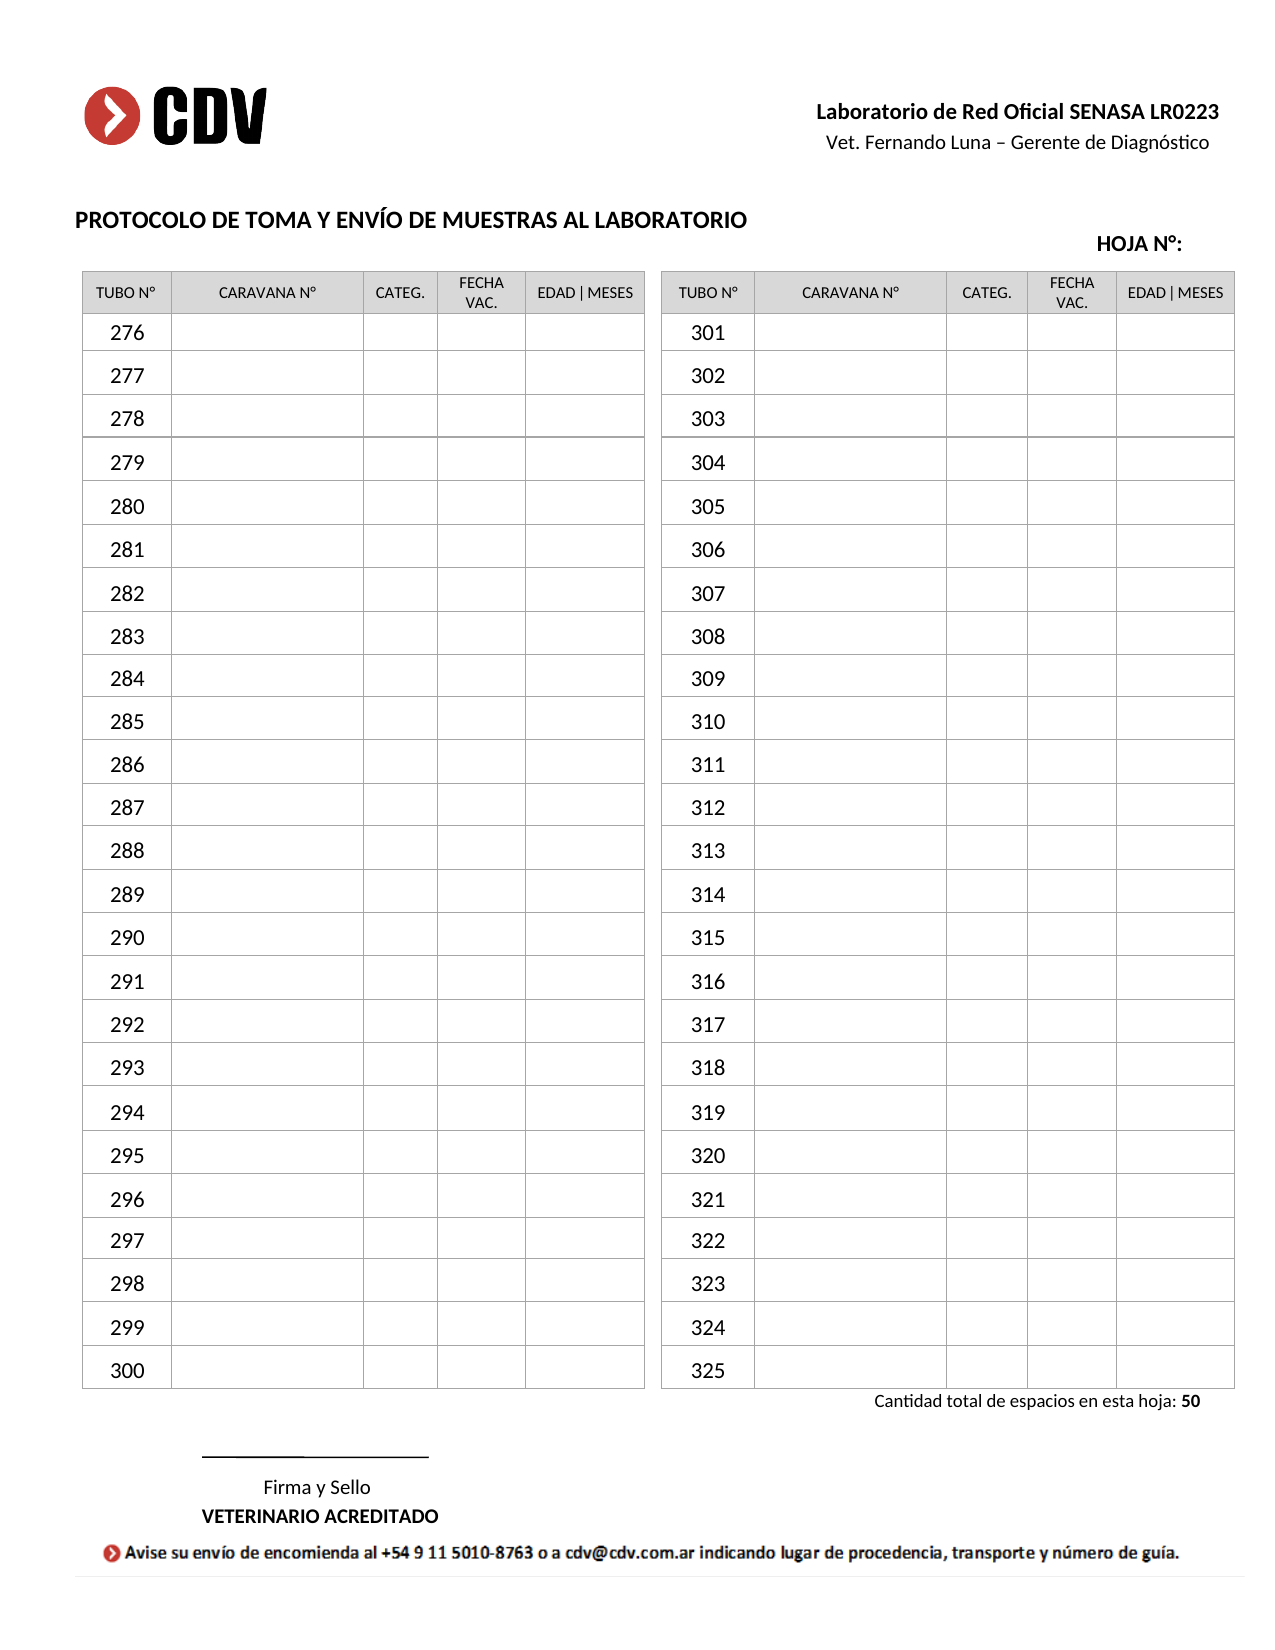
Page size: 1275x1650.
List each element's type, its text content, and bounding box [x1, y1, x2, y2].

table_cell [438, 314, 525, 350]
table_cell [1028, 956, 1116, 999]
table_header CARAVANA N° [755, 272, 946, 313]
table_cell [947, 655, 1027, 696]
table_cell [1028, 870, 1116, 912]
table_cell [755, 395, 946, 436]
table_cell [172, 697, 363, 739]
table_cell [172, 913, 363, 955]
table_cell [364, 612, 437, 654]
table_cell [172, 1218, 363, 1258]
table_cell [1117, 784, 1234, 825]
picture [75, 1533, 1246, 1578]
table_cell [645, 869, 661, 912]
table_cell [1117, 655, 1234, 696]
table_cell [755, 1086, 946, 1129]
table_cell [645, 313, 661, 350]
table_cell 307 [662, 568, 754, 611]
table_cell 297 [83, 1218, 171, 1258]
table_cell [526, 1259, 644, 1301]
table_cell [645, 825, 661, 868]
table_cell [755, 1000, 946, 1042]
table_header FECHA VAC. [1028, 272, 1116, 313]
table_cell [645, 912, 661, 955]
table_cell [526, 740, 644, 782]
table_cell [526, 438, 644, 480]
table_cell [1028, 351, 1116, 393]
table_cell [1028, 438, 1116, 480]
table_cell [1117, 870, 1234, 912]
table_cell [947, 956, 1027, 999]
table_cell [947, 697, 1027, 739]
text Firma y Sello [75, 1474, 1200, 1499]
table_cell [526, 956, 644, 999]
table_cell [364, 956, 437, 999]
table_cell [438, 913, 525, 955]
table_cell [1028, 655, 1116, 696]
table_cell [526, 1218, 644, 1258]
table_cell [645, 783, 661, 825]
table_cell [645, 611, 661, 654]
table_cell [755, 913, 946, 955]
table_cell [526, 697, 644, 739]
table_cell [755, 525, 946, 567]
table_cell 318 [662, 1043, 754, 1085]
text Cantidad total de espacios en esta hoja: 50 [75, 1389, 1200, 1412]
table_cell [438, 568, 525, 611]
table_header [645, 271, 661, 313]
table_cell 313 [662, 826, 754, 868]
table_cell [1117, 913, 1234, 955]
table_cell [947, 1043, 1027, 1085]
table_cell [1028, 568, 1116, 611]
table_cell [364, 314, 437, 350]
table_cell [645, 524, 661, 567]
table_cell [526, 351, 644, 393]
table_cell 324 [662, 1302, 754, 1345]
table_cell [1117, 1174, 1234, 1217]
picture [75, 75, 275, 154]
table_cell [172, 438, 363, 480]
table_cell [645, 350, 661, 393]
table_cell [364, 481, 437, 524]
table_cell [526, 395, 644, 436]
table_cell 282 [83, 568, 171, 611]
table_cell [438, 740, 525, 782]
table_cell [947, 612, 1027, 654]
table_cell 323 [662, 1259, 754, 1301]
table_cell 300 [83, 1346, 171, 1388]
table_cell [364, 1043, 437, 1085]
table_cell [438, 481, 525, 524]
table_cell [364, 1086, 437, 1129]
table_cell 306 [662, 525, 754, 567]
table_cell [172, 784, 363, 825]
table_cell 283 [83, 612, 171, 654]
table_cell [1028, 612, 1116, 654]
table_cell [1117, 525, 1234, 567]
table_cell [526, 826, 644, 868]
table_cell [947, 1174, 1027, 1217]
table_cell [172, 314, 363, 350]
table_cell [755, 1131, 946, 1173]
table_cell 284 [83, 655, 171, 696]
table_cell [947, 1000, 1027, 1042]
table_cell [755, 1259, 946, 1301]
table_header CATEG. [364, 272, 437, 313]
table_cell [364, 438, 437, 480]
table_cell [172, 568, 363, 611]
table_cell [364, 568, 437, 611]
table_cell [645, 1042, 661, 1085]
table_cell [438, 1218, 525, 1258]
table_cell [438, 1086, 525, 1129]
table_cell [1028, 784, 1116, 825]
table_cell [755, 568, 946, 611]
table_cell [1117, 1302, 1234, 1345]
table_cell [438, 870, 525, 912]
table_cell [755, 784, 946, 825]
table_cell 296 [83, 1174, 171, 1217]
table_cell [1028, 1259, 1116, 1301]
table_cell [172, 870, 363, 912]
table_cell [645, 1345, 661, 1388]
table_cell [526, 1000, 644, 1042]
table_cell [755, 655, 946, 696]
table_cell [364, 784, 437, 825]
table_cell [172, 740, 363, 782]
table_cell 315 [662, 913, 754, 955]
table_cell [755, 870, 946, 912]
table_cell [755, 438, 946, 480]
table_cell [438, 1259, 525, 1301]
table_cell 285 [83, 697, 171, 739]
table_cell [172, 1346, 363, 1388]
text PROTOCOLO DE TOMA Y ENVÍO DE MUESTRAS AL LABORATORIO [75, 204, 1200, 234]
table_cell [526, 612, 644, 654]
table_cell 305 [662, 481, 754, 524]
table_cell [172, 655, 363, 696]
table_cell [755, 1346, 946, 1388]
table_cell 279 [83, 438, 171, 480]
table_cell 319 [662, 1086, 754, 1129]
table_cell [1117, 1131, 1234, 1173]
table_cell [947, 351, 1027, 393]
table_cell [438, 525, 525, 567]
table_cell [947, 314, 1027, 350]
table_cell [172, 826, 363, 868]
table_cell [1028, 1346, 1116, 1388]
table_cell [755, 1218, 946, 1258]
table_cell [947, 826, 1027, 868]
table_cell 288 [83, 826, 171, 868]
table_cell 302 [662, 351, 754, 393]
table_cell [947, 1086, 1027, 1129]
table_cell [947, 1259, 1027, 1301]
table_cell [526, 1346, 644, 1388]
table_cell [645, 1258, 661, 1301]
table_cell [172, 525, 363, 567]
table_cell [438, 1000, 525, 1042]
table_cell 304 [662, 438, 754, 480]
table_cell 286 [83, 740, 171, 782]
table_cell [755, 351, 946, 393]
table_cell [526, 1174, 644, 1217]
table_cell 287 [83, 784, 171, 825]
table_cell [438, 1302, 525, 1345]
table_cell [1117, 1086, 1234, 1129]
table_cell [438, 826, 525, 868]
table_cell [526, 1043, 644, 1085]
table_cell [364, 913, 437, 955]
table_cell [438, 697, 525, 739]
table_cell 295 [83, 1131, 171, 1173]
table_cell [1028, 1043, 1116, 1085]
table_cell 276 [83, 314, 171, 350]
table_cell [645, 1217, 661, 1258]
table_cell [645, 480, 661, 524]
table_cell [645, 394, 661, 436]
table_cell [438, 1174, 525, 1217]
table_cell 310 [662, 697, 754, 739]
table_cell [1117, 314, 1234, 350]
table_cell [645, 654, 661, 696]
table_cell [1117, 438, 1234, 480]
table_cell [526, 913, 644, 955]
table_cell [1028, 1131, 1116, 1173]
table_cell [1117, 351, 1234, 393]
table_cell [526, 481, 644, 524]
table_cell [172, 612, 363, 654]
table_cell 312 [662, 784, 754, 825]
table_cell [645, 696, 661, 739]
table_cell [364, 1218, 437, 1258]
table_cell [438, 784, 525, 825]
table_cell [364, 1174, 437, 1217]
table_cell [438, 956, 525, 999]
table_cell [172, 956, 363, 999]
table_cell [1117, 612, 1234, 654]
table_cell [755, 826, 946, 868]
table_header CARAVANA N° [172, 272, 363, 313]
table_cell [1117, 1043, 1234, 1085]
table_cell [947, 913, 1027, 955]
table_cell [947, 784, 1027, 825]
table_cell [364, 1131, 437, 1173]
table_cell [947, 438, 1027, 480]
table_header TUBO N° [83, 272, 171, 313]
table_cell 291 [83, 956, 171, 999]
table_cell [526, 870, 644, 912]
table_cell 293 [83, 1043, 171, 1085]
table_cell [438, 612, 525, 654]
table_cell [526, 784, 644, 825]
table_cell 290 [83, 913, 171, 955]
table_cell [947, 525, 1027, 567]
table_cell [947, 740, 1027, 782]
table_cell [947, 481, 1027, 524]
table_cell [1028, 913, 1116, 955]
table_header TUBO N° [662, 272, 754, 313]
table_cell [1117, 395, 1234, 436]
table_cell [1117, 956, 1234, 999]
table_header EDAD ǀ MESES [1117, 272, 1234, 313]
table_cell [172, 351, 363, 393]
table_cell [364, 1302, 437, 1345]
table_cell [364, 655, 437, 696]
table_cell 320 [662, 1131, 754, 1173]
table_cell [172, 1259, 363, 1301]
table_cell 280 [83, 481, 171, 524]
table_cell [947, 1302, 1027, 1345]
table_cell [364, 351, 437, 393]
table_cell [1028, 1174, 1116, 1217]
table_cell 311 [662, 740, 754, 782]
table_cell [526, 1302, 644, 1345]
table_cell [1028, 1218, 1116, 1258]
table_cell [364, 697, 437, 739]
table_cell [1028, 525, 1116, 567]
table_cell [755, 612, 946, 654]
table_cell [1028, 395, 1116, 436]
table_cell [364, 525, 437, 567]
table_cell [438, 655, 525, 696]
table_cell 322 [662, 1218, 754, 1258]
table_cell 325 [662, 1346, 754, 1388]
table_cell [1028, 481, 1116, 524]
table_cell [755, 740, 946, 782]
table_cell [172, 395, 363, 436]
table_cell [438, 1131, 525, 1173]
table_cell [645, 955, 661, 999]
table_cell [526, 1086, 644, 1129]
table_cell [172, 481, 363, 524]
table_cell [755, 1174, 946, 1217]
table_cell [645, 1173, 661, 1217]
table_cell [1117, 1259, 1234, 1301]
table_cell [438, 438, 525, 480]
table_header FECHA VAC. [438, 272, 525, 313]
table_cell 289 [83, 870, 171, 912]
table_cell [364, 395, 437, 436]
table_cell [438, 1043, 525, 1085]
table_cell 314 [662, 870, 754, 912]
table_cell [1117, 568, 1234, 611]
table_cell [645, 567, 661, 611]
table_cell [364, 1346, 437, 1388]
table_cell [364, 740, 437, 782]
table_cell [1117, 1346, 1234, 1388]
table_cell 301 [662, 314, 754, 350]
table_cell [1028, 1086, 1116, 1129]
table_cell [755, 1043, 946, 1085]
table_cell 292 [83, 1000, 171, 1042]
table_cell [947, 870, 1027, 912]
table_header EDAD ǀ MESES [526, 272, 644, 313]
table_cell [364, 870, 437, 912]
table_cell [364, 826, 437, 868]
table_cell [1028, 826, 1116, 868]
table_cell [1117, 740, 1234, 782]
table_cell [364, 1259, 437, 1301]
table_cell [755, 1302, 946, 1345]
table_header CATEG. [947, 272, 1027, 313]
table_cell [1028, 1302, 1116, 1345]
table_cell [645, 999, 661, 1042]
table_cell [438, 351, 525, 393]
table_cell [172, 1174, 363, 1217]
table_cell [526, 314, 644, 350]
table_cell [1117, 481, 1234, 524]
table_cell [172, 1086, 363, 1129]
table_cell 278 [83, 395, 171, 436]
table_cell [755, 314, 946, 350]
table_cell [1117, 1218, 1234, 1258]
table_cell [947, 1346, 1027, 1388]
table_cell [645, 739, 661, 782]
table_cell [1028, 1000, 1116, 1042]
table_cell 298 [83, 1259, 171, 1301]
table_cell [526, 655, 644, 696]
table_cell [947, 1131, 1027, 1173]
table_cell 277 [83, 351, 171, 393]
table_cell 321 [662, 1174, 754, 1217]
table_cell [755, 956, 946, 999]
table_cell [438, 395, 525, 436]
table_cell 316 [662, 956, 754, 999]
table_cell [1117, 697, 1234, 739]
table_cell [645, 1130, 661, 1173]
table_cell 309 [662, 655, 754, 696]
table_cell 299 [83, 1302, 171, 1345]
table_cell [1028, 740, 1116, 782]
table_cell [645, 436, 661, 480]
table_cell 317 [662, 1000, 754, 1042]
table_cell [755, 697, 946, 739]
table_cell [947, 1218, 1027, 1258]
table_cell 308 [662, 612, 754, 654]
table_cell [526, 1131, 644, 1173]
table_cell 303 [662, 395, 754, 436]
table_cell [526, 525, 644, 567]
text VETERINARIO ACREDITADO [75, 1503, 1215, 1529]
table_cell 281 [83, 525, 171, 567]
table_cell [526, 568, 644, 611]
table_cell [172, 1302, 363, 1345]
table_cell [645, 1301, 661, 1345]
table_cell [947, 568, 1027, 611]
table_cell [1028, 314, 1116, 350]
table_cell [172, 1131, 363, 1173]
table_cell [645, 1085, 661, 1129]
table_cell [172, 1043, 363, 1085]
table_cell [755, 481, 946, 524]
table_cell [947, 395, 1027, 436]
table_cell [1028, 697, 1116, 739]
table_cell [364, 1000, 437, 1042]
table_cell [1117, 826, 1234, 868]
table_cell [1117, 1000, 1234, 1042]
table_cell [172, 1000, 363, 1042]
table_cell [438, 1346, 525, 1388]
table_cell 294 [83, 1086, 171, 1129]
